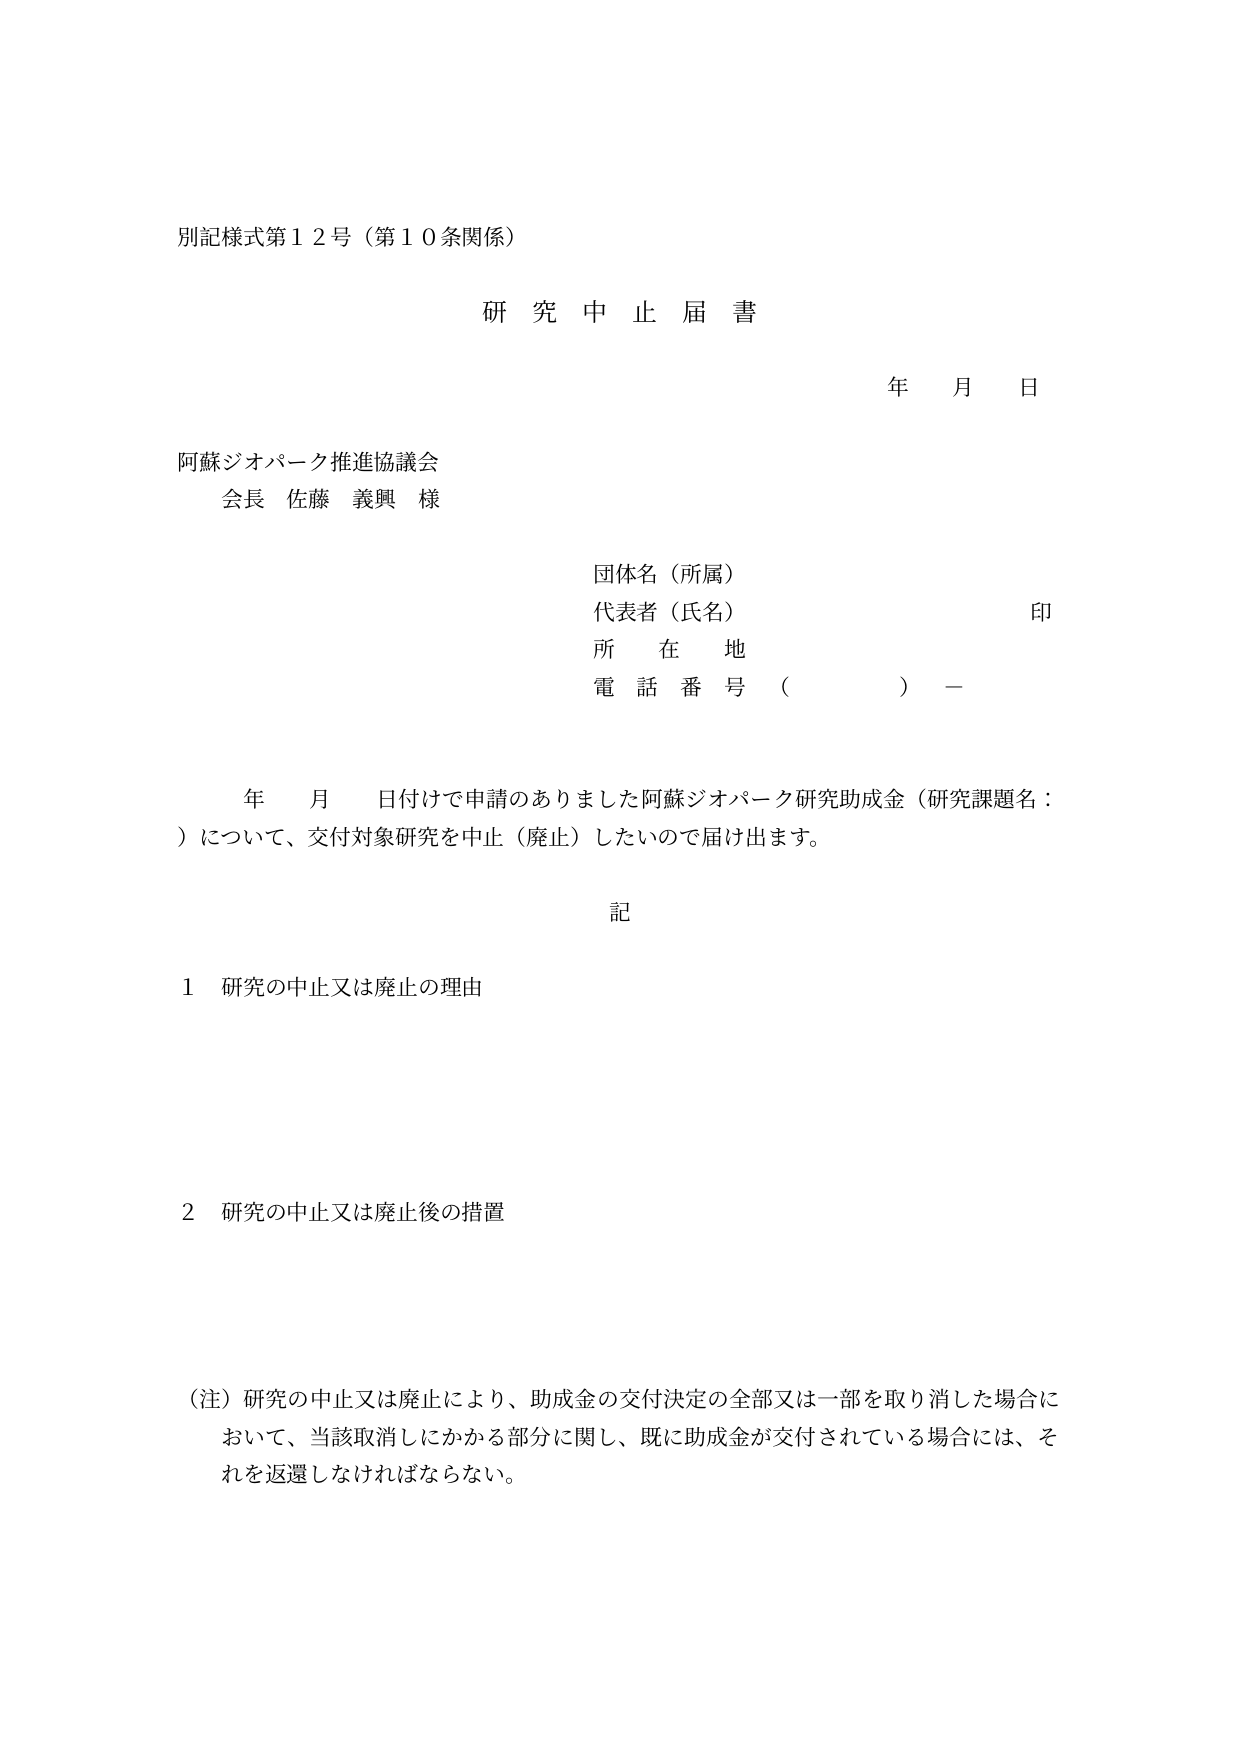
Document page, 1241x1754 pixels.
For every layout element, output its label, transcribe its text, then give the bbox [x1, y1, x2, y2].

text 研 究 中 止 届 書 [177, 292, 1063, 329]
text 別記様式第１２号（第１０条関係） [177, 217, 1063, 254]
text （注）研究の中止又は廃止により、助成金の交付決定の全部又は一部を取り消した場合において、当該取消しにかかる部分に関し、既に助成金が交付されている場合には、それを返還しなければならない。 [177, 1379, 1063, 1492]
text １ 研究の中止又は廃止の理由 [177, 967, 1063, 1004]
text 団体名（所属） [177, 554, 1063, 592]
text 年 月 日付けで申請のありました阿蘇ジオパーク研究助成金（研究課題名： ）について、交付対象研究を中止（廃止）したいので届け出ます。 [177, 779, 1063, 854]
text 記 [177, 892, 1063, 929]
text 代表者（氏名） 印 [177, 592, 1063, 629]
text ２ 研究の中止又は廃止後の措置 [177, 1192, 1063, 1229]
text 阿蘇ジオパーク推進協議会 [177, 442, 1063, 479]
text 会長 佐藤 義興 様 [177, 479, 1063, 517]
text 年 月 日 [177, 367, 1040, 404]
text 電 話 番 号 （ ） － [177, 667, 1063, 704]
text 所 在 地 [177, 629, 1063, 667]
